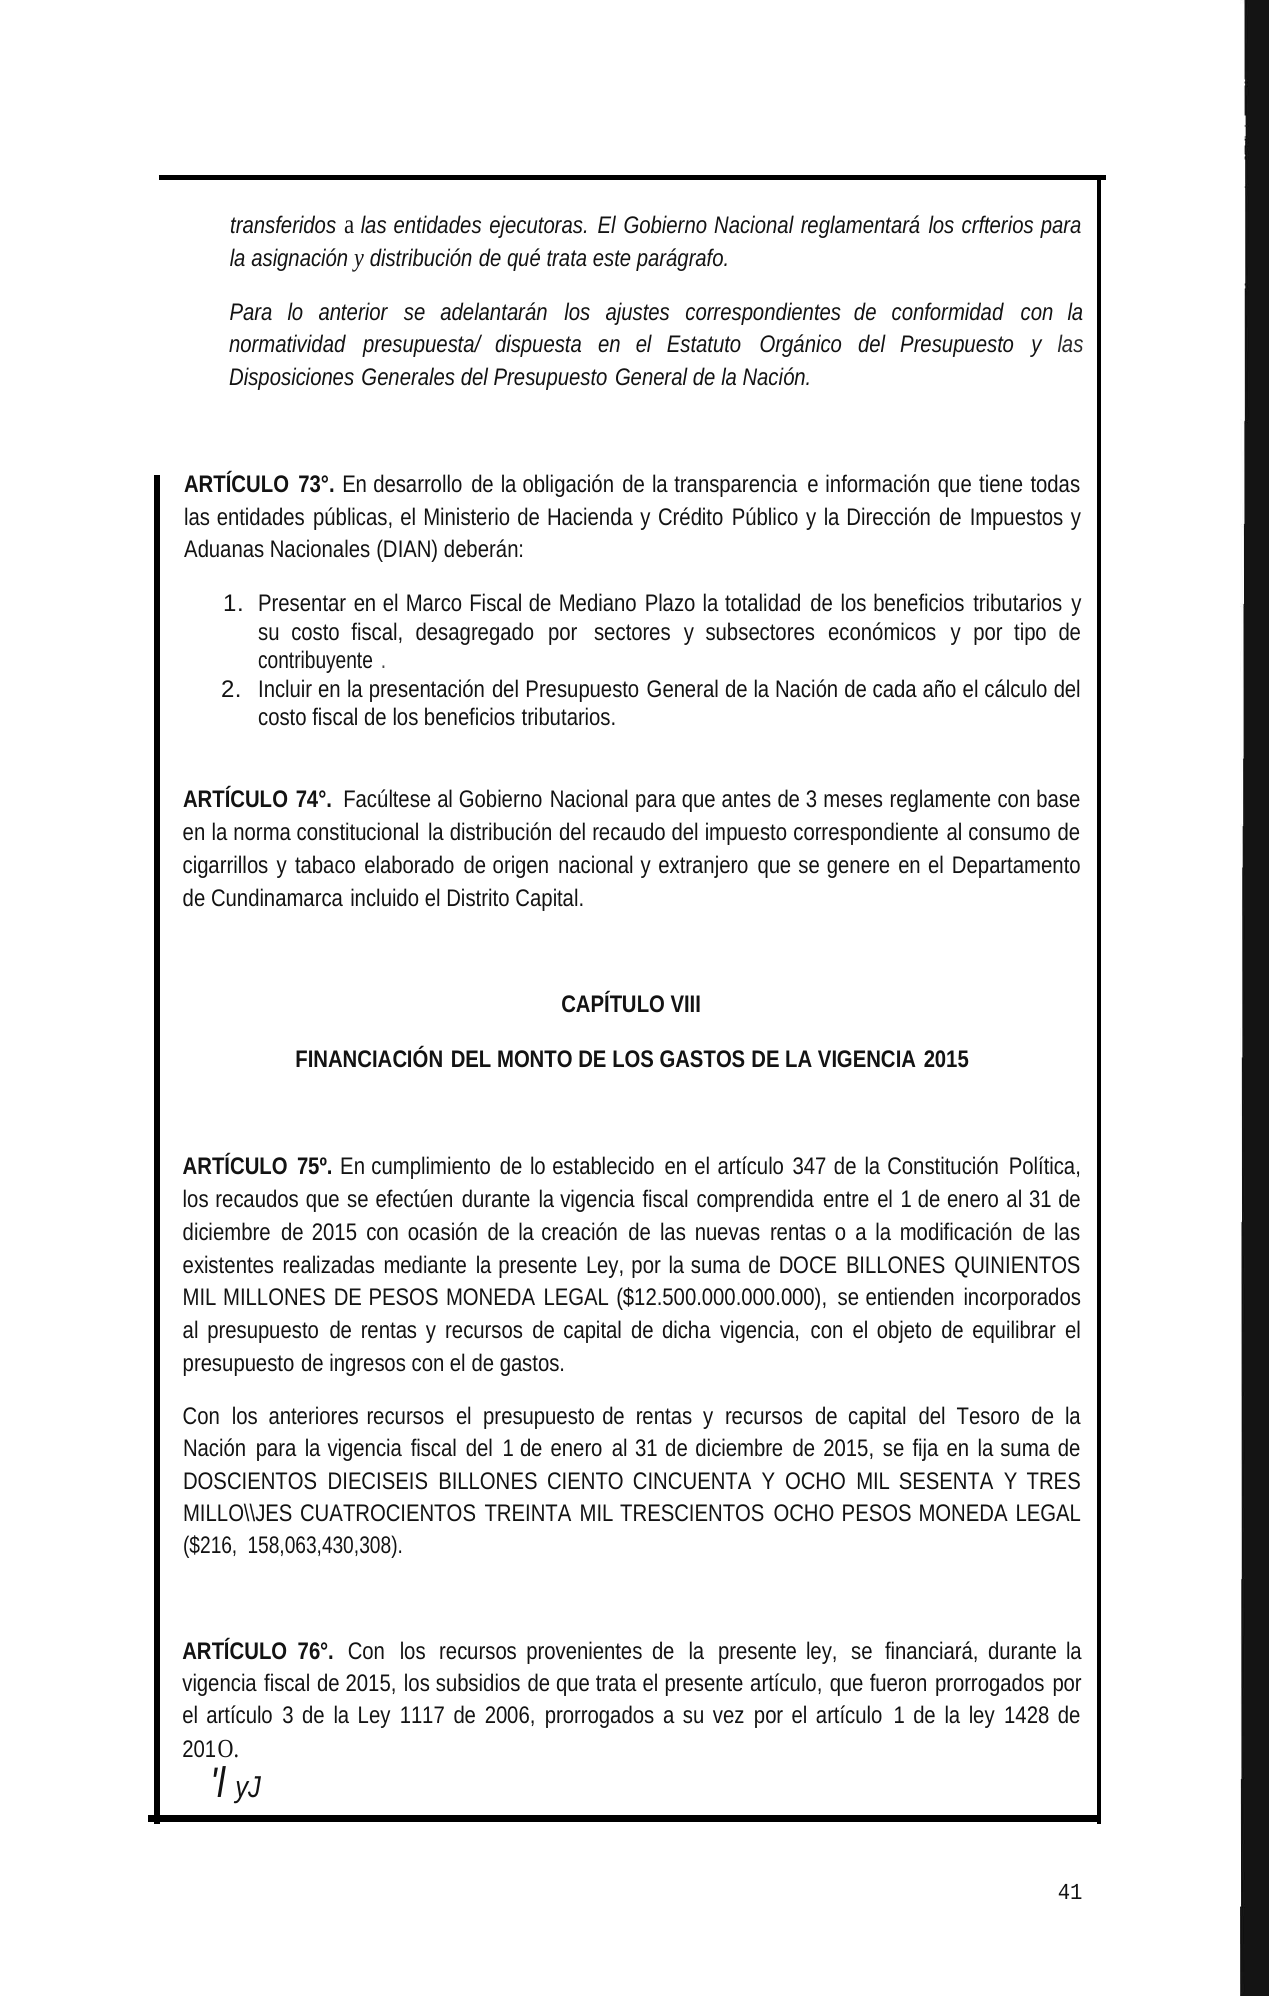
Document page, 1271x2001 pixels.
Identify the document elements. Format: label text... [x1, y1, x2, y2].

text ARTÍCULO 76°. Con los recursos provenientes de la presente ley, se financiará, durante la vigencia fiscal de 2015, los subsidios de que trata el presente artículo, que fueron prorrogados por el artículo 3 de la Ley 1117 de 2006, prorrogados a su vez por el artículo 1 de la ley 1428 de 201O. [182, 1637, 1082, 1763]
picture [1240, 0, 1269, 1768]
text transferidos a las entidades ejecutoras. El Gobierno Nacional reglamentará los crfterios para la asignación y distribución de qué trata este parágrafo. [229, 209, 1081, 272]
text Con los anteriores recursos el presupuesto de rentas y recursos de capital del Tesoro de la Nación para la vigencia fiscal del 1 de enero al 31 de diciembre de 2015, se fija en la suma de DOSCIENTOS DIECISEIS BILLONES CIENTO CINCUENTA Y OCHO MIL SESENTA Y TRES MILLO\\JES CUATROCIENTOS TREINTA MIL TRESCIENTOS OCHO PESOS MONEDA LEGAL ($216, 158,063,430,308). [182, 1402, 1081, 1559]
text CAPÍTULO VIII [171, 990, 1091, 1018]
list Presentar en el Marco Fiscal de Mediano Plazo la totalidad de los beneficios tributarios y su costo fiscal, desagregado por sectores y subsectores económicos y por tipo de contribuyente . [223, 589, 1082, 674]
text ARTÍCULO 74°. Facúltese al Gobierno Nacional para que antes de 3 meses reglamente con base en la norma constitucional la distribución del recaudo del impuesto correspondiente al consumo de cigarrillos y tabaco elaborado de origen nacional y extranjero que se genere en el Departamento de Cundinamarca incluido el Distrito Capital. [182, 785, 1081, 911]
text Para lo anterior se adelantarán los ajustes correspondientes de conformidad con la normatividad presupuesta/ dispuesta en el Estatuto Orgánico del Presupuesto y las Disposiciones Generales del Presupuesto General de la Nación. [229, 298, 1083, 390]
subtitle ARTÍCULO 73°. En desarrollo de la obligación de la transparencia e información que tiene todas las entidades públicas, el Ministerio de Hacienda y Crédito Público y la Dirección de Impuestos y Aduanas Nacionales (DIAN) deberán: [184, 470, 1081, 563]
text FINANCIACIÓN DEL MONTO DE LOS GASTOS DE LA VIGENCIA 2015 [171, 1044, 1093, 1072]
picture [1240, 1806, 1269, 1996]
text 41 [171, 1880, 1082, 1906]
list Incluir en la presentación del Presupuesto General de la Nación de cada año el cálculo del costo fiscal de los beneficios tributarios. [221, 675, 1081, 730]
text 'l yJ [210, 1768, 1271, 1806]
text ARTÍCULO 75º. En cumplimiento de lo establecido en el artículo 347 de la Constitución Política, los recaudos que se efectúen durante la vigencia fiscal comprendida entre el 1 de enero al 31 de diciembre de 2015 con ocasión de la creación de las nuevas rentas o a la modificación de las existentes realizadas mediante la presente Ley, por la suma de DOCE BILLONES QUINIENTOS MIL MILLONES DE PESOS MONEDA LEGAL ($12.500.000.000.000), se entienden incorporados al presupuesto de rentas y recursos de capital de dicha vigencia, con el objeto de equilibrar el presupuesto de ingresos con el de gastos. [182, 1152, 1081, 1377]
